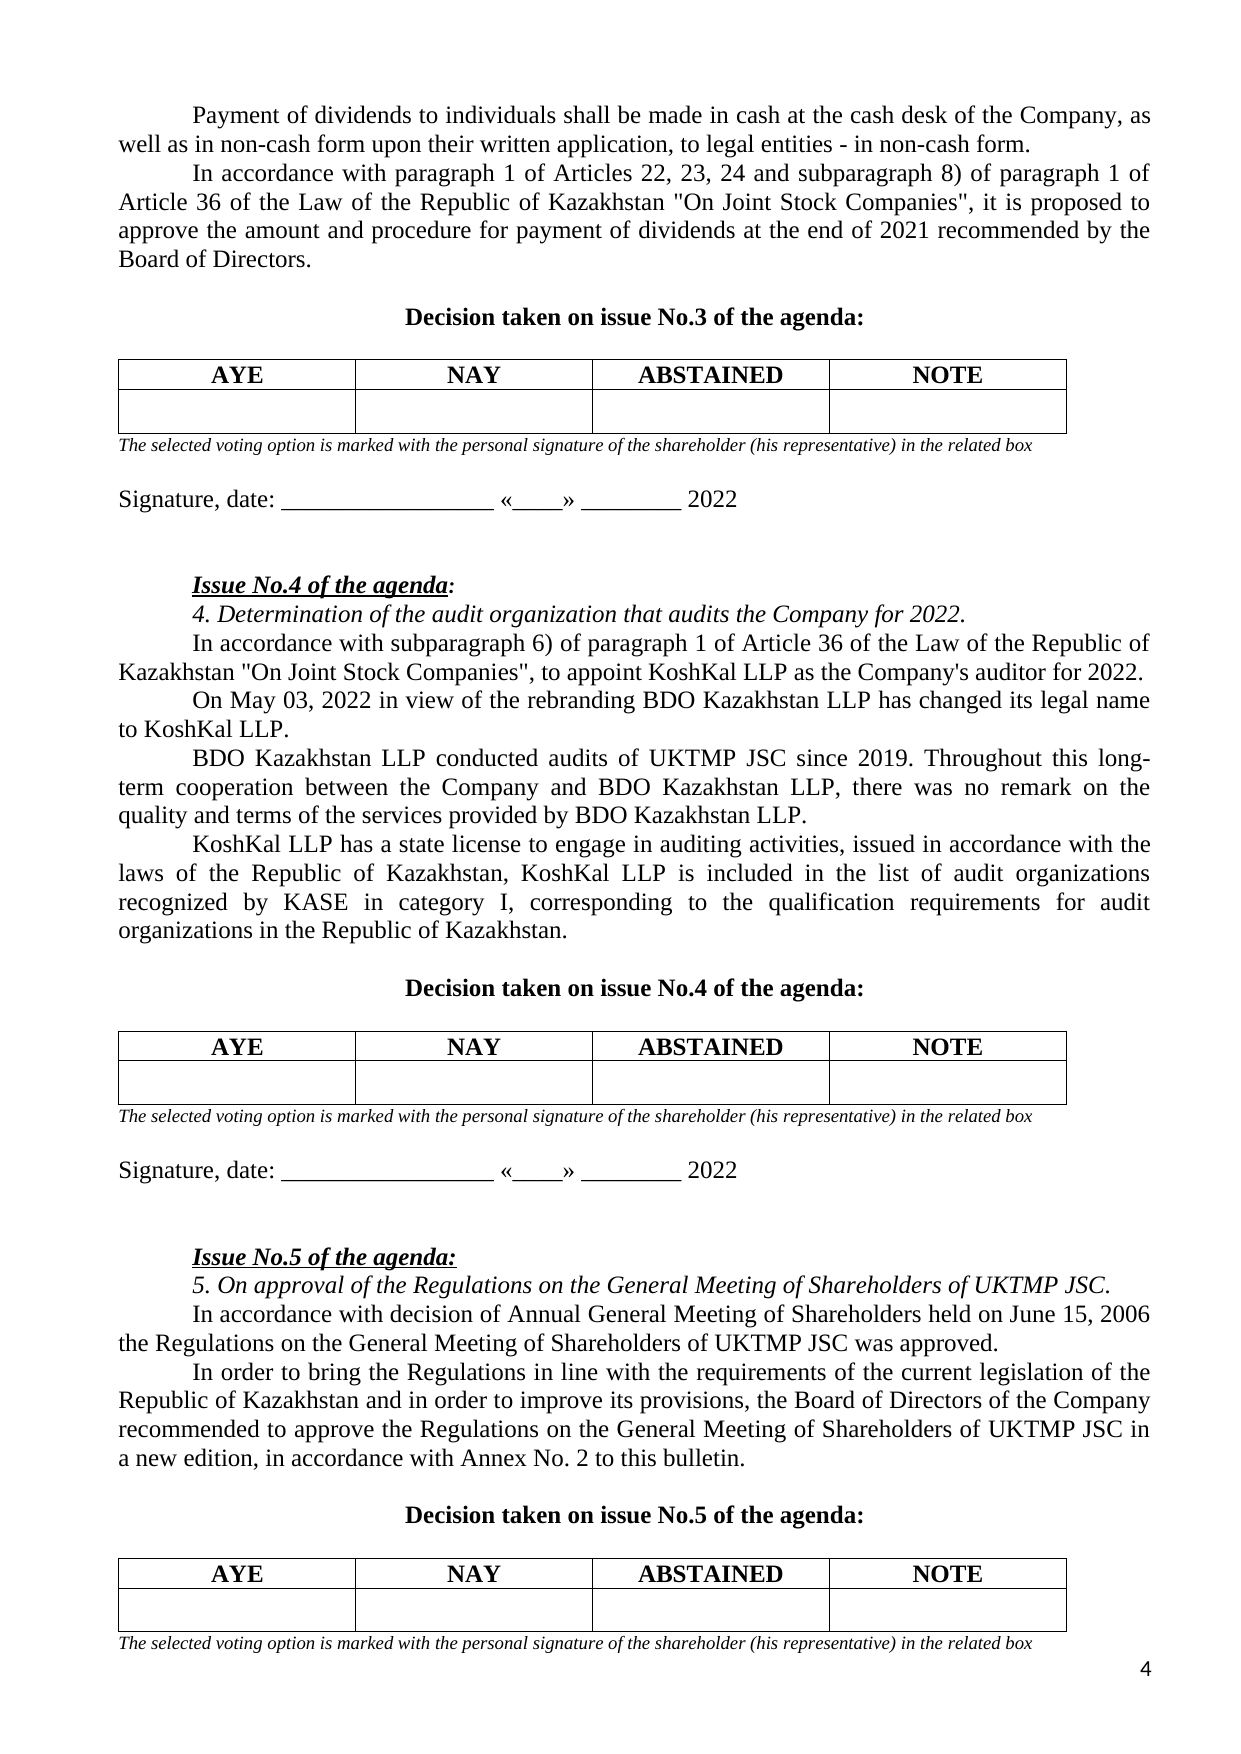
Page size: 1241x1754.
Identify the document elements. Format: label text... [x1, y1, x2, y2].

text Decision taken on issue No.4 of the agenda: [118, 973, 1152, 1002]
text The selected voting option is marked with the personal signature of the shareholder (his representative) in the related box [118, 434, 1152, 455]
text In accordance with paragraph 1 of Articles 22, 23, 24 and subparagraph 8) of paragraph 1 of Article 36 of the Law of the Republic of Kazakhstan "On Joint Stock Companies", it is proposed to approve the amount and procedure for payment of dividends at the end of 2021 recommended by the Board of Directors. [118, 158, 1152, 273]
text In accordance with subparagraph 6) of paragraph 1 of Article 36 of the Law of the Republic of Kazakhstan "On Joint Stock Companies", to appoint KoshKal LLP as the Company's auditor for 2022. [118, 628, 1152, 686]
text The selected voting option is marked with the personal signature of the shareholder (his representative) in the related box [118, 1632, 1152, 1654]
text Decision taken on issue No.3 of the agenda: [118, 302, 1152, 330]
text Signature, date: _________________ «____» ________ 2022 [118, 484, 1152, 513]
text KoshKal LLP has a state license to engage in auditing activities, issued in accordance with the laws of the Republic of Kazakhstan, KoshKal LLP is included in the list of audit organizations recognized by KASE in category I, corresponding to the qualification requirements for audit organizations in the Republic of Kazakhstan. [118, 829, 1152, 944]
text The selected voting option is marked with the personal signature of the shareholder (his representative) in the related box [118, 1105, 1152, 1127]
text 5. On approval of the Regulations on the General Meeting of Shareholders of UKTMP JSC. [118, 1270, 1152, 1299]
table_header [107, 330, 1078, 434]
text BDO Kazakhstan LLP conducted audits of UKTMP JSC since 2019. Throughout this long-term cooperation between the Company and BDO Kazakhstan LLP, there was no remark on the quality and terms of the services provided by BDO Kazakhstan LLP. [118, 743, 1152, 829]
text In order to bring the Regulations in line with the requirements of the current legislation of the Republic of Kazakhstan and in order to improve its provisions, the Board of Directors of the Company recommended to approve the Regulations on the General Meeting of Shareholders of UKTMP JSC in a new edition, in accordance with Annex No. 2 to this bulletin. [118, 1357, 1152, 1472]
text 4. Determination of the audit organization that audits the Company for 2022. [118, 599, 1152, 628]
text In accordance with decision of Annual General Meeting of Shareholders held on June 15, 2006 the Regulations on the General Meeting of Shareholders of UKTMP JSC was approved. [118, 1299, 1152, 1357]
text On May 03, 2022 in view of the rebranding BDO Kazakhstan LLP has changed its legal name to KoshKal LLP. [118, 686, 1152, 743]
text Payment of dividends to individuals shall be made in cash at the cash desk of the Company, as well as in non-cash form upon their written application, to legal entities - in non-cash form. [118, 100, 1152, 158]
text Decision taken on issue No.5 of the agenda: [118, 1500, 1152, 1529]
table_header [107, 1002, 1078, 1105]
table_header [107, 1529, 1078, 1632]
text Issue No.5 of the agenda: [118, 1242, 1152, 1270]
text Issue No.4 of the agenda: [118, 570, 1152, 599]
text Signature, date: _________________ «____» ________ 2022 [118, 1155, 1152, 1184]
